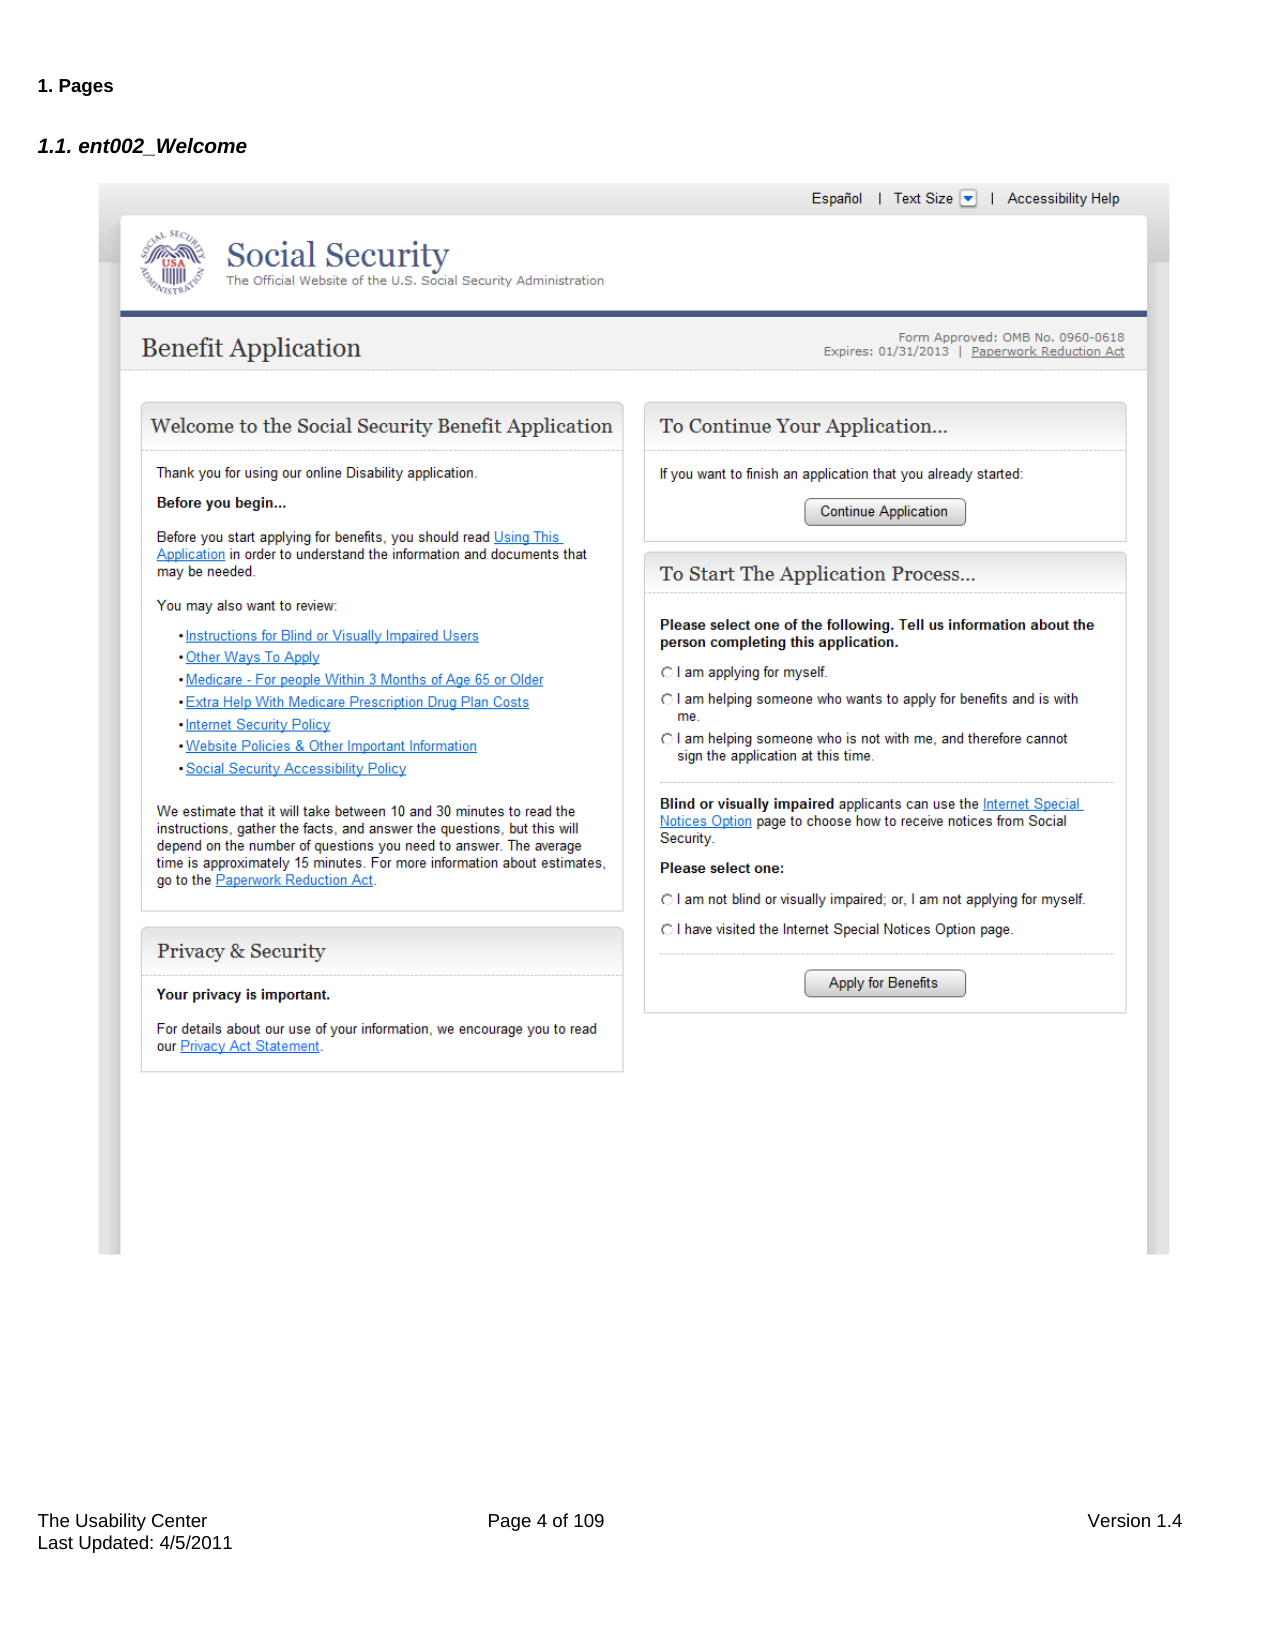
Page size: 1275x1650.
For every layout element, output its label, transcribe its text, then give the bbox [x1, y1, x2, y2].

subtitle Pages [37, 75, 1237, 97]
picture [98, 183, 1177, 1262]
subtitle ent002_Welcome [37, 134, 1237, 158]
